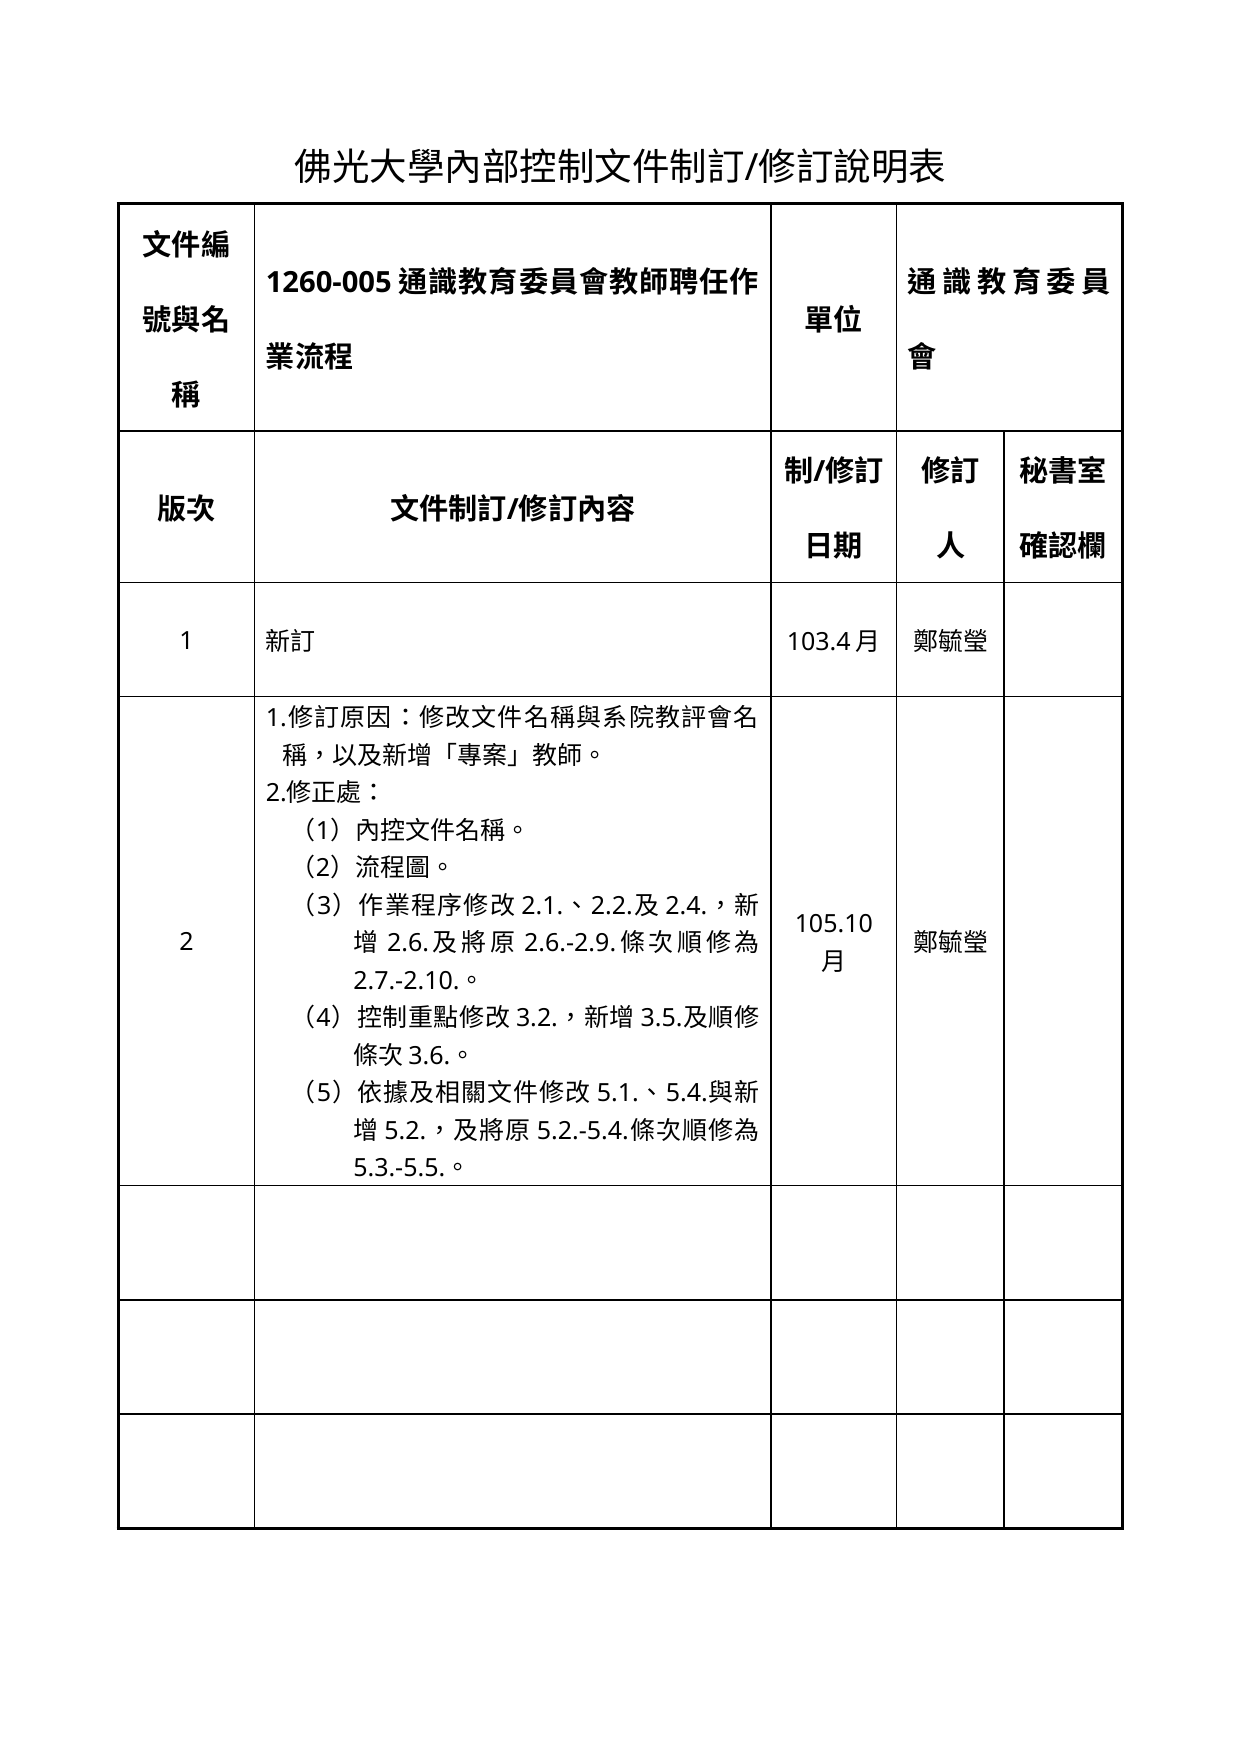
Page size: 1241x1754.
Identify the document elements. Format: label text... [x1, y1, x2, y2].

table_cell [772, 1415, 896, 1527]
table_header 單位 [772, 205, 896, 430]
table_cell [897, 1415, 1003, 1527]
table_cell [255, 1186, 770, 1299]
table_cell [897, 1186, 1003, 1299]
table_cell [1005, 697, 1121, 1185]
table_cell 新訂 [255, 583, 770, 696]
table_cell [120, 1186, 254, 1299]
table_cell [255, 1415, 770, 1527]
table_cell [1005, 1301, 1121, 1413]
text 佛光大學內部控制文件制訂/修訂說明表 [118, 127, 1122, 202]
table_cell 文件制訂/修訂內容 [255, 432, 770, 582]
table_cell 2 [120, 697, 254, 1185]
table_cell [1005, 583, 1121, 696]
table_cell 修訂人 [897, 432, 1003, 582]
table_cell 103.4月 [772, 583, 896, 696]
table_cell 1 [120, 583, 254, 696]
table_cell 秘書室確認欄 [1005, 432, 1121, 582]
table_cell [1005, 1415, 1121, 1527]
table_cell [120, 1301, 254, 1413]
table_cell [1005, 1186, 1121, 1299]
table_cell [897, 1301, 1003, 1413]
table_cell 版次 [120, 432, 254, 582]
table_cell [120, 1415, 254, 1527]
table_cell [772, 1301, 896, 1413]
table_header 通識教育委員會 [897, 205, 1121, 430]
table_cell [255, 1301, 770, 1413]
table_cell 鄭毓瑩 [897, 583, 1003, 696]
table_cell 制/修訂日期 [772, 432, 896, 582]
table_cell 1.修訂原因：修改文件名稱與系院教評會名稱，以及新增「專案」教師。 2.修正處： （1）內控文件名稱。 （2）流程圖。 （3）作業程序修改2.1.、2.2.及2.4.，新增2.6.及將原2.6.-2.9.條次順修為2.7.-2.10.。 （4）控制重點修改3.2.，新增3.5.及順修條次3.6.。 （5）依據及相關文件修改5.1.、5.4.與新增5.2.，及將原5.2.-5.4.條次順修為5.3.-5.5.。 [255, 697, 770, 1185]
table_cell [772, 1186, 896, 1299]
table_header 1260-005通識教育委員會教師聘任作業流程 [255, 205, 770, 430]
table_header 文件編號與名稱 [120, 205, 254, 430]
table_cell 105.10月 [772, 697, 896, 1185]
table_cell 鄭毓瑩 [897, 697, 1003, 1185]
